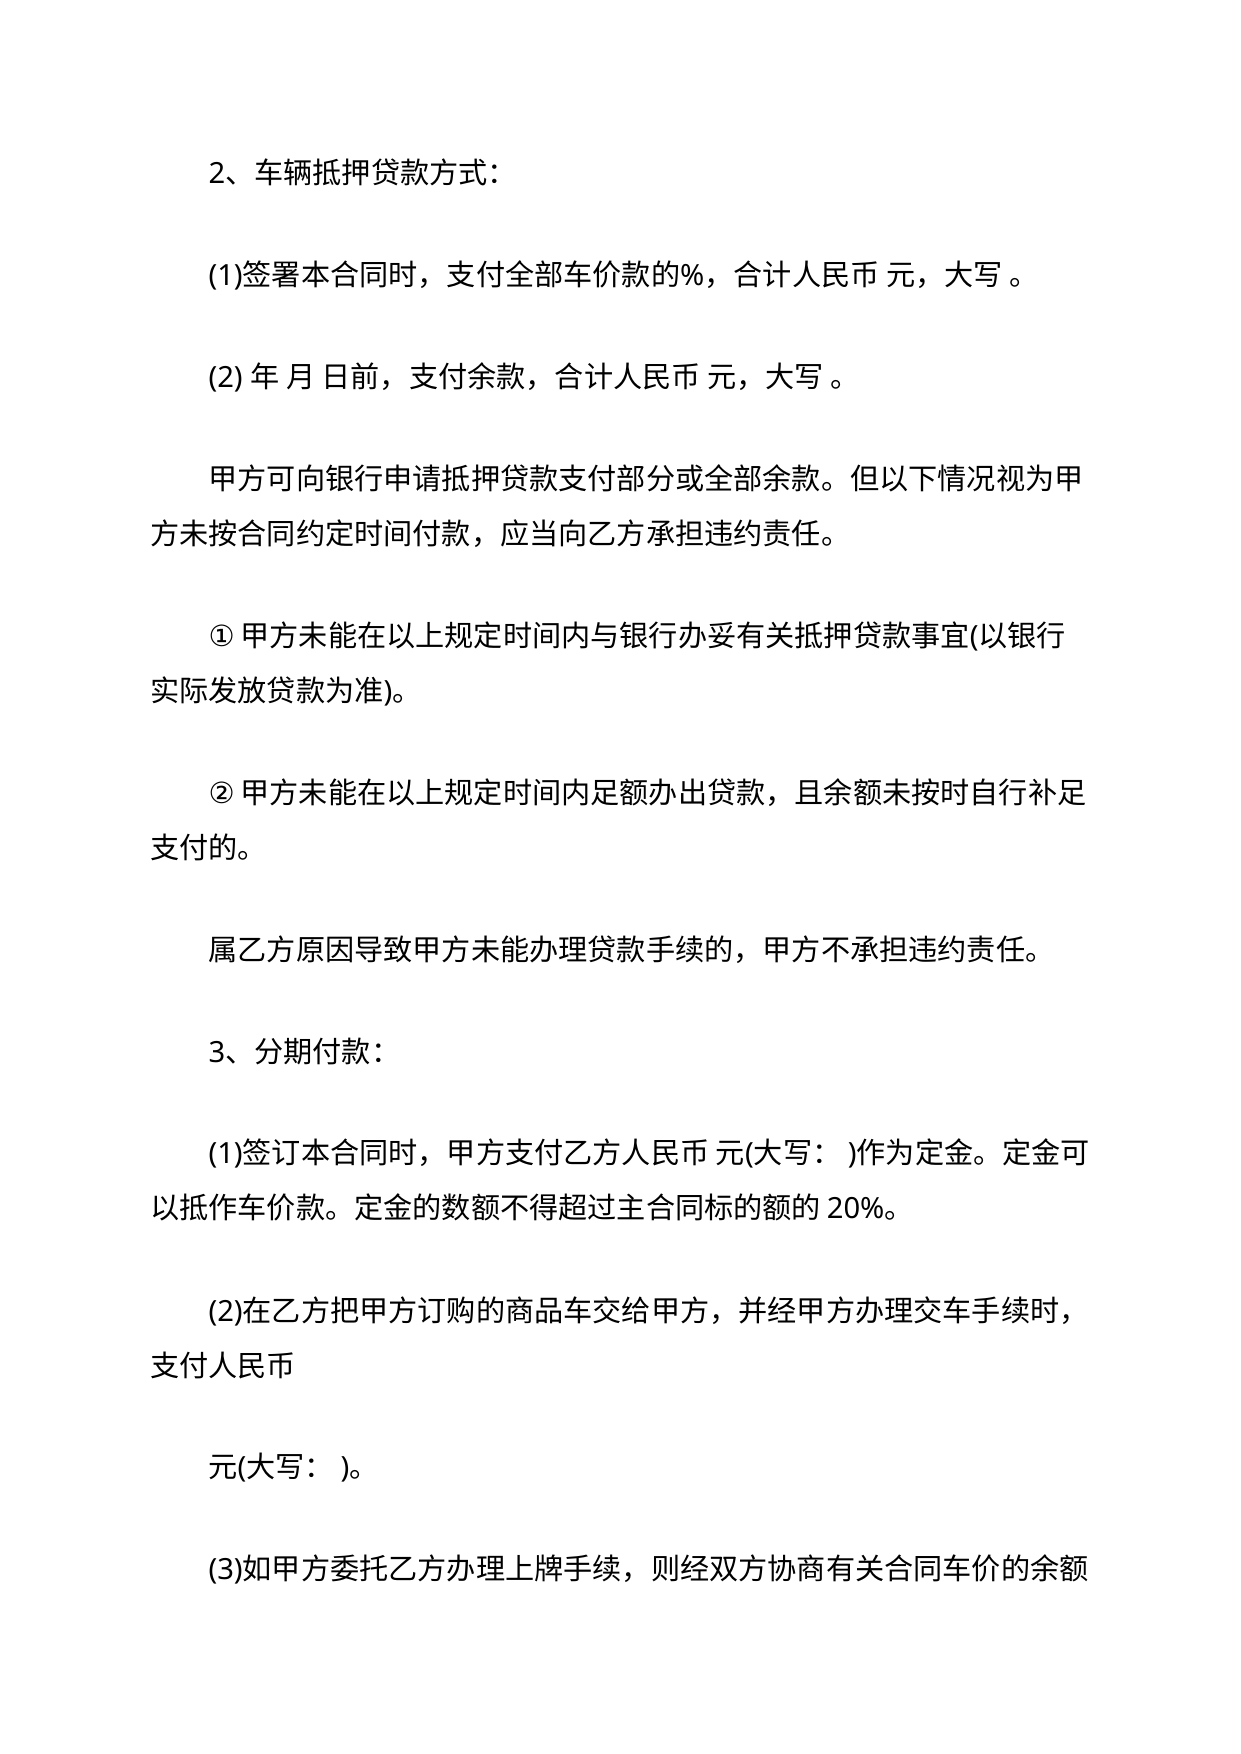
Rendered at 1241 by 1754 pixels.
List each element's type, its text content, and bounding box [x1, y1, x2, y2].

text (2)在乙方把甲方订购的商品车交给甲方，并经甲方办理交车手续时，支付人民币 [150, 1287, 1090, 1384]
text (1)签署本合同时，支付全部车价款的%，合计人民币 元，大写 。 [150, 252, 1090, 294]
text 甲方可向银行申请抵押贷款支付部分或全部余款。但以下情况视为甲方未按合同约定时间付款，应当向乙方承担违约责任。 [150, 456, 1090, 553]
text ①甲方未能在以上规定时间内与银行办妥有关抵押贷款事宜(以银行实际发放贷款为准)。 [150, 613, 1090, 710]
text 元(大写： )。 [150, 1444, 1090, 1486]
text (2) 年 月 日前，支付余款，合计人民币 元，大写 。 [150, 354, 1090, 396]
text 属乙方原因导致甲方未能办理贷款手续的，甲方不承担违约责任。 [150, 926, 1090, 969]
text 2、车辆抵押贷款方式： [150, 150, 1090, 192]
text 3、分期付款： [150, 1028, 1090, 1071]
text ②甲方未能在以上规定时间内足额办出贷款，且余额未按时自行补足支付的。 [150, 769, 1090, 867]
text (1)签订本合同时，甲方支付乙方人民币 元(大写： )作为定金。定金可以抵作车价款。定金的数额不得超过主合同标的额的20%。 [150, 1130, 1090, 1227]
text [150, 1546, 1090, 1588]
